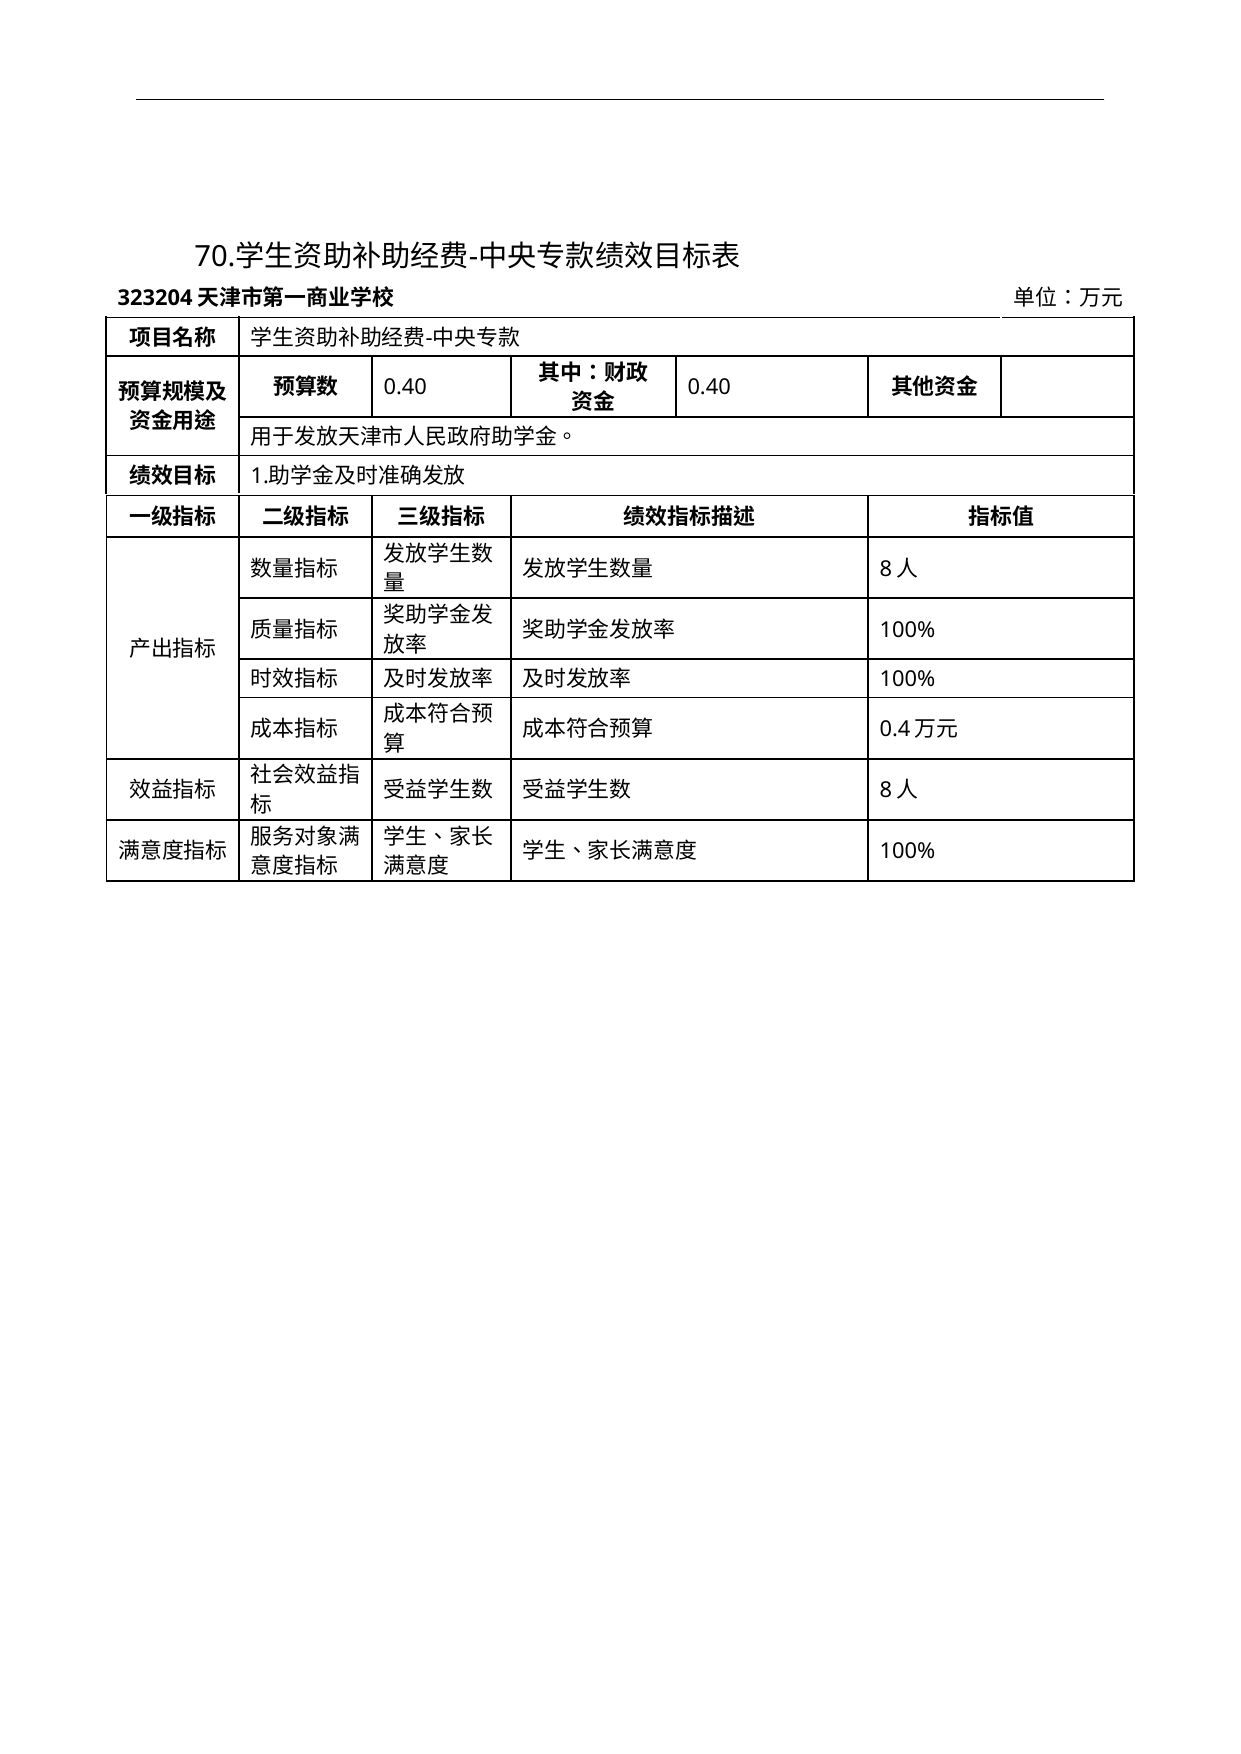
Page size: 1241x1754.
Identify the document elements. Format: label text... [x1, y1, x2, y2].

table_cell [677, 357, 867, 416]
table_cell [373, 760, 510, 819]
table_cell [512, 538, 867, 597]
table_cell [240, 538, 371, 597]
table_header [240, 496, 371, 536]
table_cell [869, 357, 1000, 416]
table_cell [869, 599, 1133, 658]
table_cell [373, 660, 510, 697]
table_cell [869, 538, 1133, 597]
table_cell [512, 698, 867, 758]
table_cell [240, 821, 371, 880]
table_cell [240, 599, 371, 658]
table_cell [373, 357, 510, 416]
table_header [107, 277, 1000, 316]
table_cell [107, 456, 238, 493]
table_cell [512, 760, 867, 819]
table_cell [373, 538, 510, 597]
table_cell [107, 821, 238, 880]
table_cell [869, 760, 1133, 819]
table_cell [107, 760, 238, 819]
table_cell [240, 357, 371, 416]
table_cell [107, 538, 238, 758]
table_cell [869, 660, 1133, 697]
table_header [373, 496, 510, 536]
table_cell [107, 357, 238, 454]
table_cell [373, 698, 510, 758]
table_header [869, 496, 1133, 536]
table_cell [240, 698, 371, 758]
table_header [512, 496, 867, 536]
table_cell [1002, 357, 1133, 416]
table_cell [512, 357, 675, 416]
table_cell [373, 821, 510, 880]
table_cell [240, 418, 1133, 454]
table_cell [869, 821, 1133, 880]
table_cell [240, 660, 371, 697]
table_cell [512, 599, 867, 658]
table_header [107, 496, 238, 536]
text 70.学生资助补助经费-中央专款绩效目标表 [136, 235, 1104, 275]
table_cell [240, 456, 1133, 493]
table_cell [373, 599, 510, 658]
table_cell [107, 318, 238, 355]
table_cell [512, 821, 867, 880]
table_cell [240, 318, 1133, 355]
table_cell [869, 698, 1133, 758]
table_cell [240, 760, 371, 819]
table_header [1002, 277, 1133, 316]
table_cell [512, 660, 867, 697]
